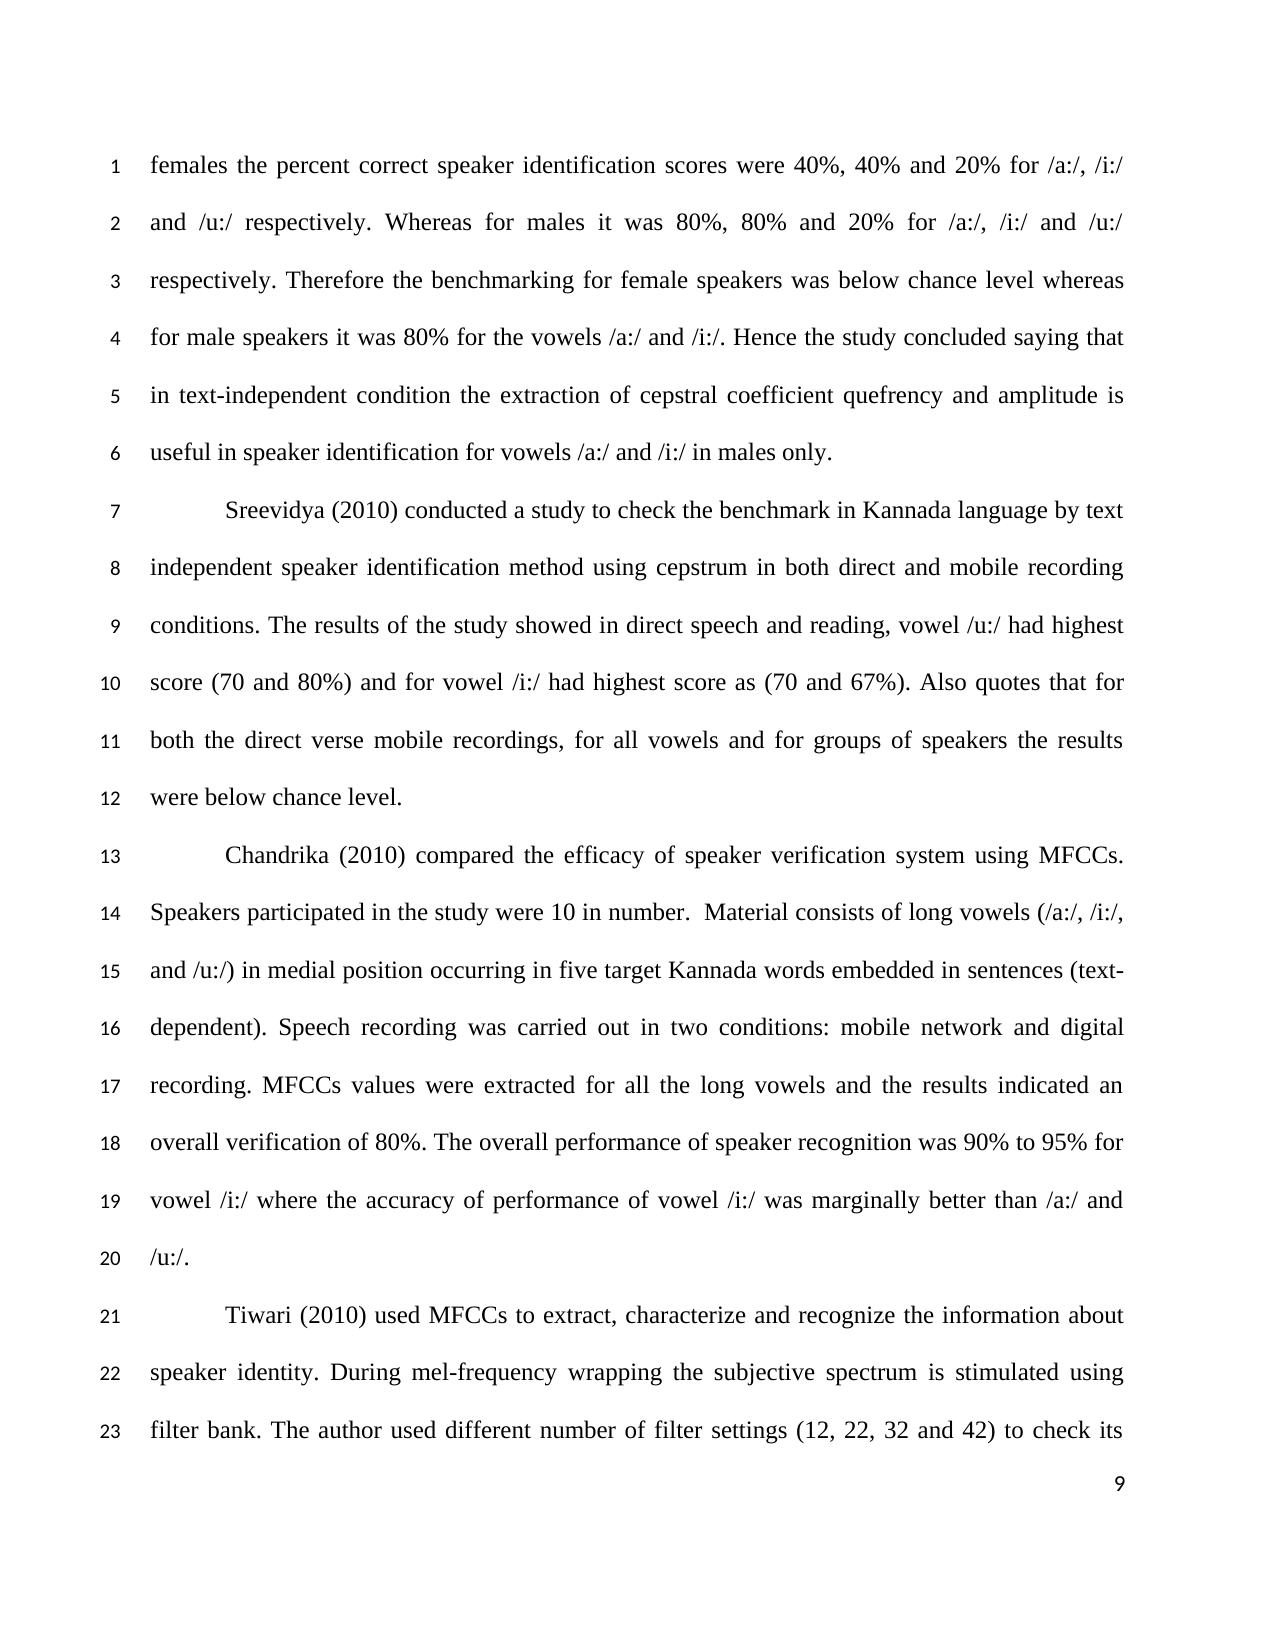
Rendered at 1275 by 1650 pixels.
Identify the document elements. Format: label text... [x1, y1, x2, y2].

text Sreevidya (2010) conducted a study to check the benchmark in Kannada language by text independent speaker identification method using cepstrum in both direct and mobile recording conditions. The results of the study showed in direct speech and reading, vowel /u:/ had highest score (70 and 80%) and for vowel /i:/ had highest score as (70 and 67%). Also quotes that for both the direct verse mobile recordings, for all vowels and for groups of speakers the results were below chance level. [150, 495, 1125, 811]
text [150, 1300, 1125, 1444]
text Chandrika (2010) compared the efficacy of speaker verification system using MFCCs. Speakers participated in the study were 10 in number. Material consists of long vowels (/a:/, /i:/, and /u:/) in medial position occurring in five target Kannada words embedded in sentences (text-dependent). Speech recording was carried out in two conditions: mobile network and digital recording. MFCCs values were extracted for all the long vowels and the results indicated an overall verification of 80%. The overall performance of speaker recognition was 90% to 95% for vowel /i:/ where the accuracy of performance of vowel /i:/ was marginally better than /a:/ and /u:/. [150, 840, 1125, 1271]
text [150, 150, 1125, 466]
